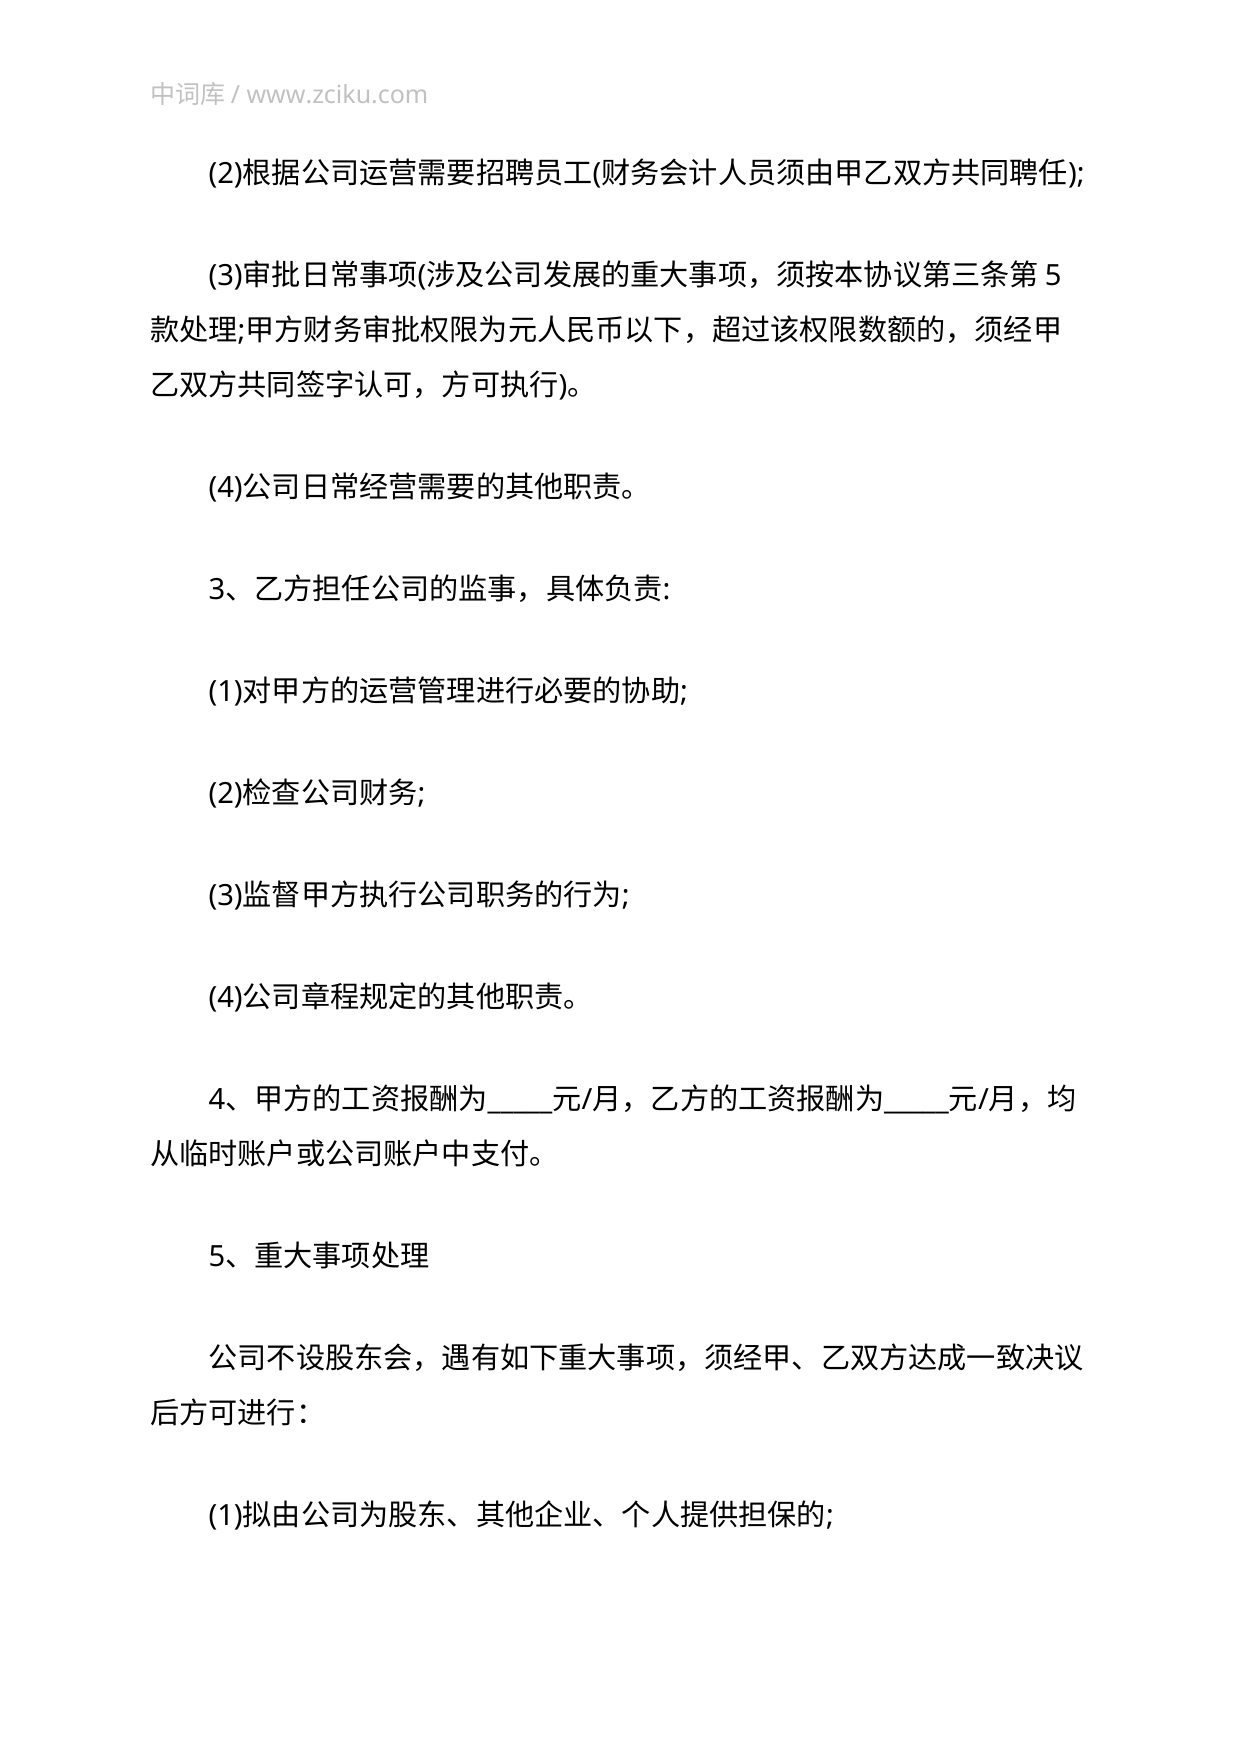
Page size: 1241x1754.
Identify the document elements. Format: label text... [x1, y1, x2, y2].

text (4)公司章程规定的其他职责。 [150, 974, 1090, 1016]
text 4、甲方的工资报酬为_____元/月，乙方的工资报酬为_____元/月，均从临时账户或公司账户中支付。 [150, 1076, 1090, 1173]
text 公司不设股东会，遇有如下重大事项，须经甲、乙双方达成一致决议后方可进行： [150, 1334, 1090, 1432]
text (4)公司日常经营需要的其他职责。 [150, 464, 1090, 506]
text 3、乙方担任公司的监事，具体负责: [150, 566, 1090, 608]
text (1)拟由公司为股东、其他企业、个人提供担保的; [150, 1491, 1090, 1534]
text (2)检查公司财务; [150, 770, 1090, 812]
text (2)根据公司运营需要招聘员工(财务会计人员须由甲乙双方共同聘任); [150, 150, 1090, 192]
text 5、重大事项处理 [150, 1233, 1090, 1275]
text (3)监督甲方执行公司职务的行为; [150, 872, 1090, 914]
text (1)对甲方的运营管理进行必要的协助; [150, 668, 1090, 710]
text (3)审批日常事项(涉及公司发展的重大事项，须按本协议第三条第5款处理;甲方财务审批权限为元人民币以下，超过该权限数额的，须经甲乙双方共同签字认可，方可执行)。 [150, 252, 1090, 404]
